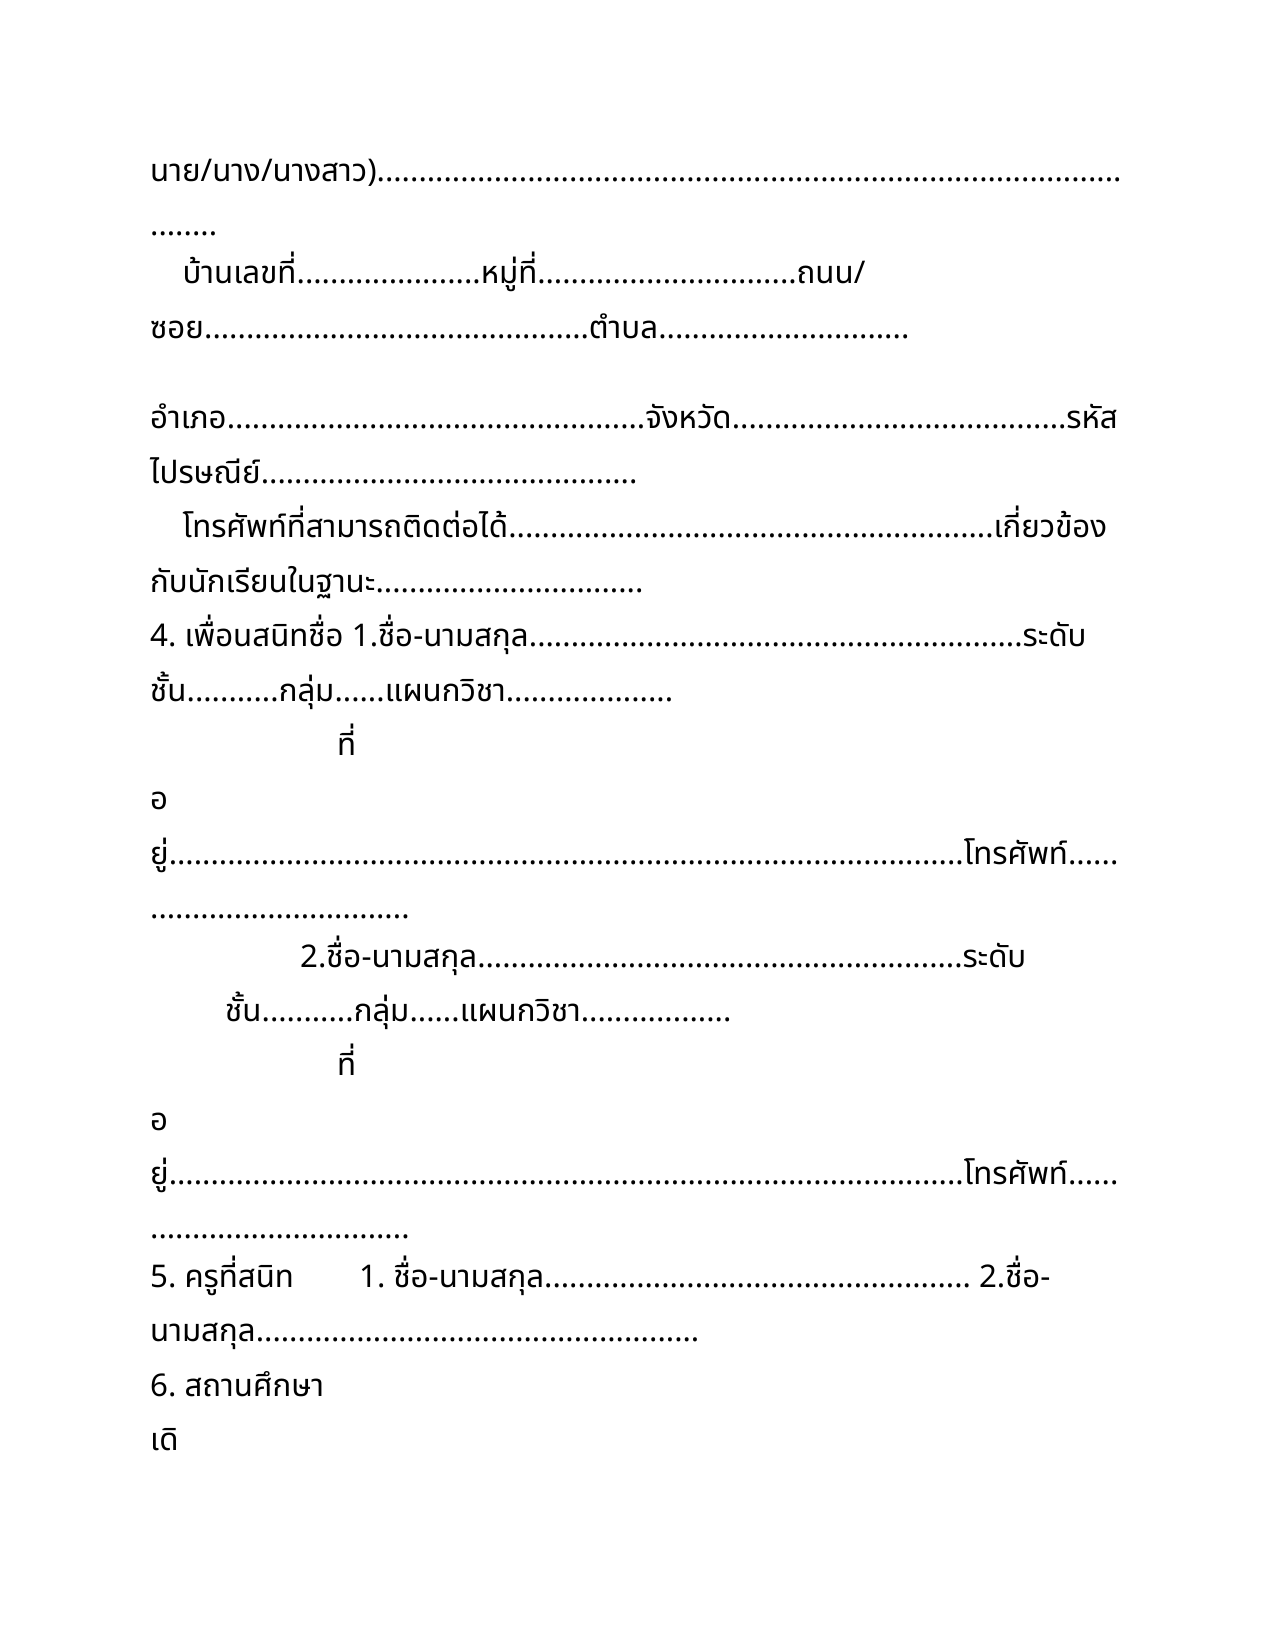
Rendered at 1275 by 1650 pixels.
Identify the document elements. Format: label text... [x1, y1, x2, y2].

text ที่อยู่...............................................................................................โทรศัพท์..................................... [150, 722, 1125, 927]
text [150, 1363, 1125, 1464]
text 4. เพื่อนสนิทชื่อ 1.ชื่อ-นามสกุล...........................................................ระดับชั้น...........กลุ่ม......แผนกวิชา.................... [150, 613, 1125, 715]
text ที่อยู่...............................................................................................โทรศัพท์..................................... [150, 1043, 1125, 1247]
text อำเภอ..................................................จังหวัด........................................รหัสไปรษณีย์............................................. [150, 359, 1125, 497]
text บ้านเลขที่......................หมู่ที่...............................ถนน/ซอย..............................................ตำบล.............................. [150, 251, 1125, 352]
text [150, 148, 1125, 244]
text 5. ครูที่สนิท 1. ชื่อ-นามสกุล................................................... 2.ชื่อ-นามสกุล..................................................... [150, 1254, 1125, 1356]
text โทรศัพท์ที่สามารถติดต่อได้..........................................................เกี่ยวข้องกับนักเรียนในฐานะ................................ [150, 504, 1125, 606]
text 2.ชื่อ-นามสกุล..........................................................ระดับชั้น...........กลุ่ม......แผนกวิชา.................. [225, 934, 1125, 1036]
